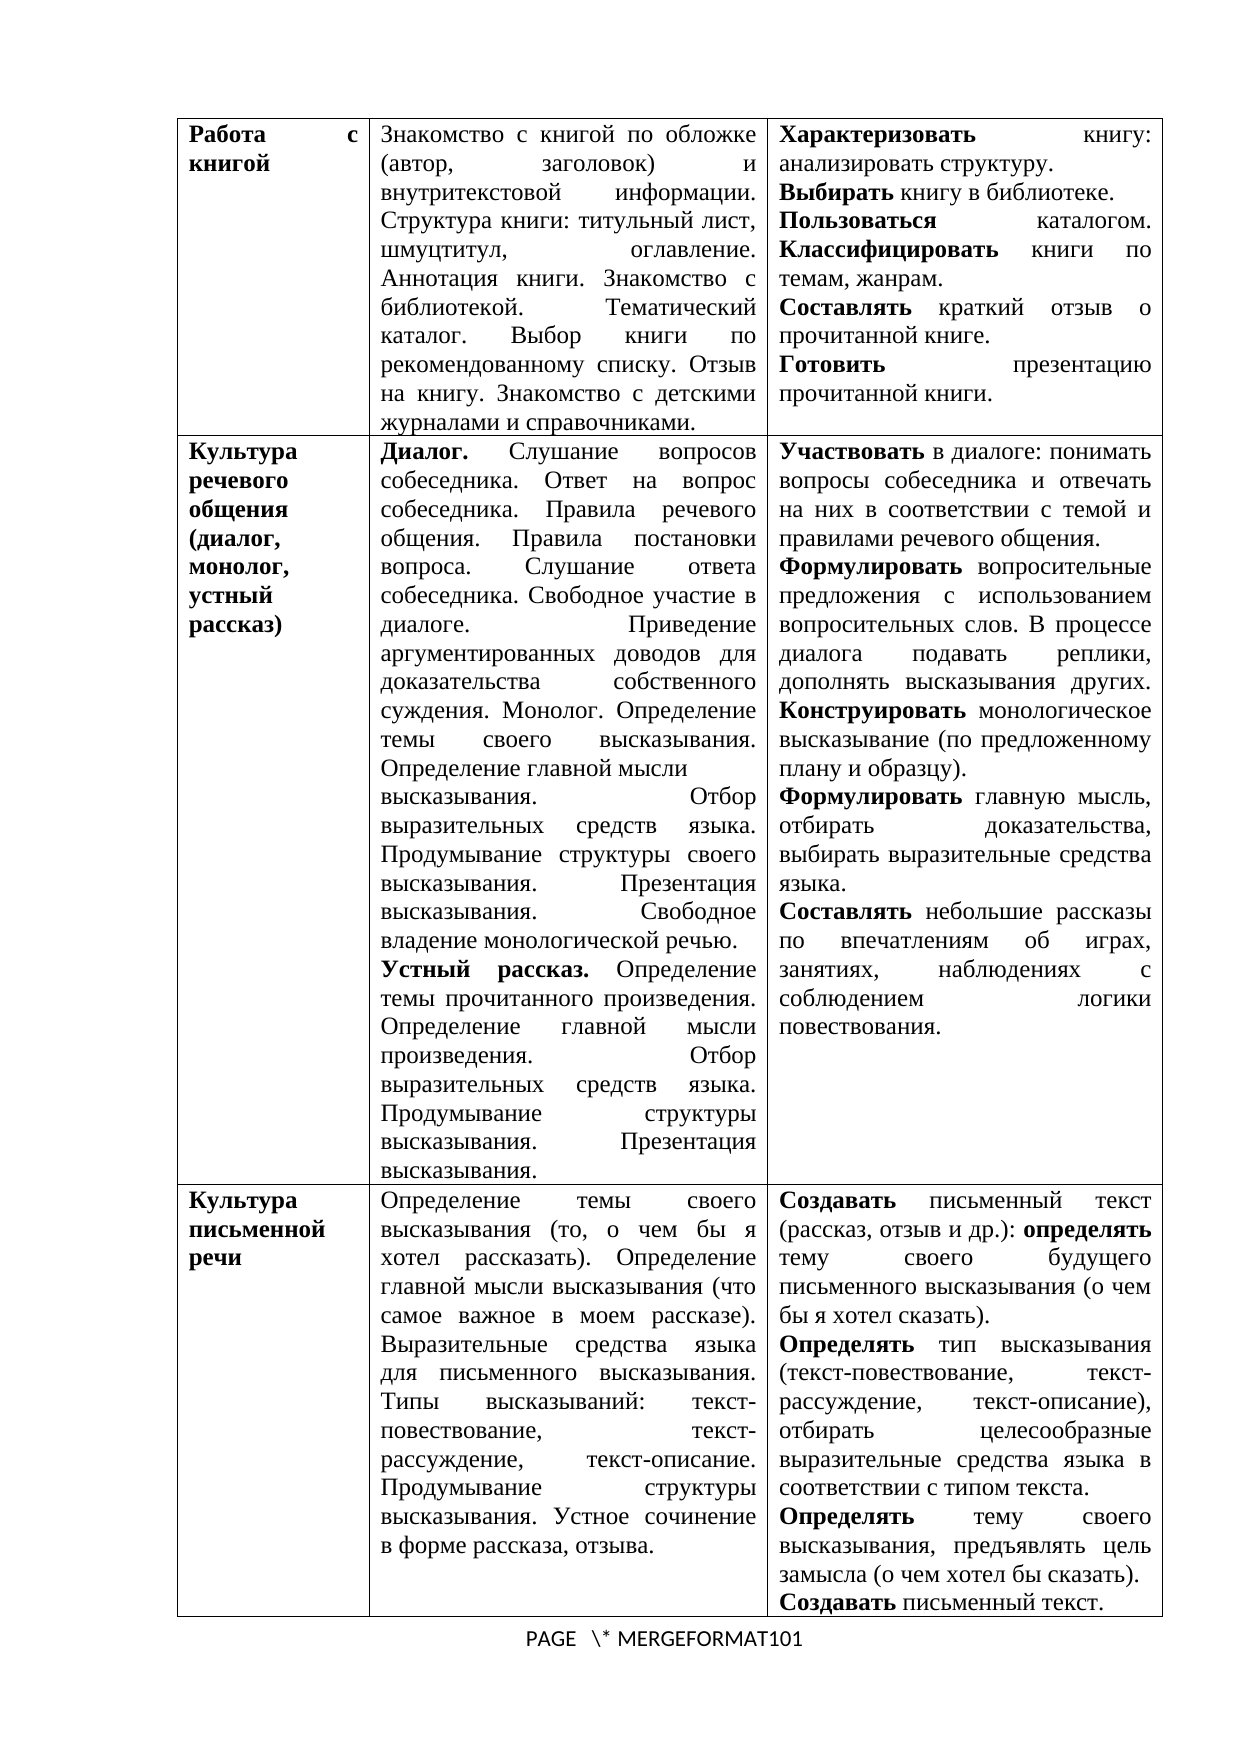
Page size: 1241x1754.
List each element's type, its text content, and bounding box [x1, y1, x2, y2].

table_cell Диалог. Слушание вопросов собеседника. Ответ на вопрос собеседника. Правила речевого общения. Правила постановки вопроса. Слушание ответа собеседника. Свободное участие в диалоге. Приведение аргументированных доводов для доказательства собственного суждения. Монолог. Определение темы своего высказывания. Определение главной мысли высказывания. Отбор выразительных средств языка. Продумывание структуры своего высказывания. Презентация высказывания. Свободное владение монологической речью. Устный рассказ. Определение темы прочитанного произведения. Определение главной мысли произведения. Отбор выразительных средств языка. Продумывание структуры высказывания. Презентация высказывания. [370, 436, 767, 1184]
table_cell Работа с книгой [178, 119, 369, 435]
table_cell Характеризовать книгу: анализировать структуру. Выбирать книгу в библиотеке. Пользоваться каталогом. Классифицировать книги по темам, жанрам. Составлять краткий отзыв о прочитанной книге. Готовить презентацию прочитанной книги. [768, 119, 1162, 435]
table_cell Создавать письменный текст (рассказ, отзыв и др.): определять тему своего будущего письменного высказывания (о чем бы я хотел сказать). Определять тип высказывания (текст-повествование, текст-рассуждение, текст-описание), отбирать целесообразные выразительные средства языка в соответствии с типом текста. Определять тему своего высказывания, предъявлять цель замысла (о чем хотел бы сказать). Создавать письменный текст. [768, 1185, 1162, 1616]
table_cell Культура письменной речи [178, 1185, 369, 1616]
table_cell Культура речевого общения (диалог, монолог, устный рассказ) [178, 436, 369, 1184]
table_cell Знакомство с книгой по обложке (автор, заголовок) и внутритекстовой информации. Структура книги: титульный лист, шмуцтитул, оглавление. Аннотация книги. Знакомство с библиотекой. Тематический каталог. Выбор книги по рекомендованному списку. Отзыв на книгу. Знакомство с детскими журналами и справочниками. [370, 119, 767, 435]
table_cell Определение темы своего высказывания (то, о чем бы я хотел рассказать). Определение главной мысли высказывания (что самое важное в моем рассказе). Выразительные средства языка для письменного высказывания. Типы высказываний: текст-повествование, текст-рассуждение, текст-описание. Продумывание структуры высказывания. Устное сочинение в форме рассказа, отзыва. [370, 1185, 767, 1616]
table_cell Участвовать в диалоге: понимать вопросы собеседника и отвечать на них в соответствии с темой и правилами речевого общения. Формулировать вопросительные предложения с использованием вопросительных слов. В процессе диалога подавать реплики, дополнять высказывания других. Конструировать монологическое высказывание (по предложенному плану и образцу). Формулировать главную мысль, отбирать доказательства, выбирать выразительные средства языка. Составлять небольшие рассказы по впечатлениям об играх, занятиях, наблюдениях с соблюдением логики повествования. [768, 436, 1162, 1184]
